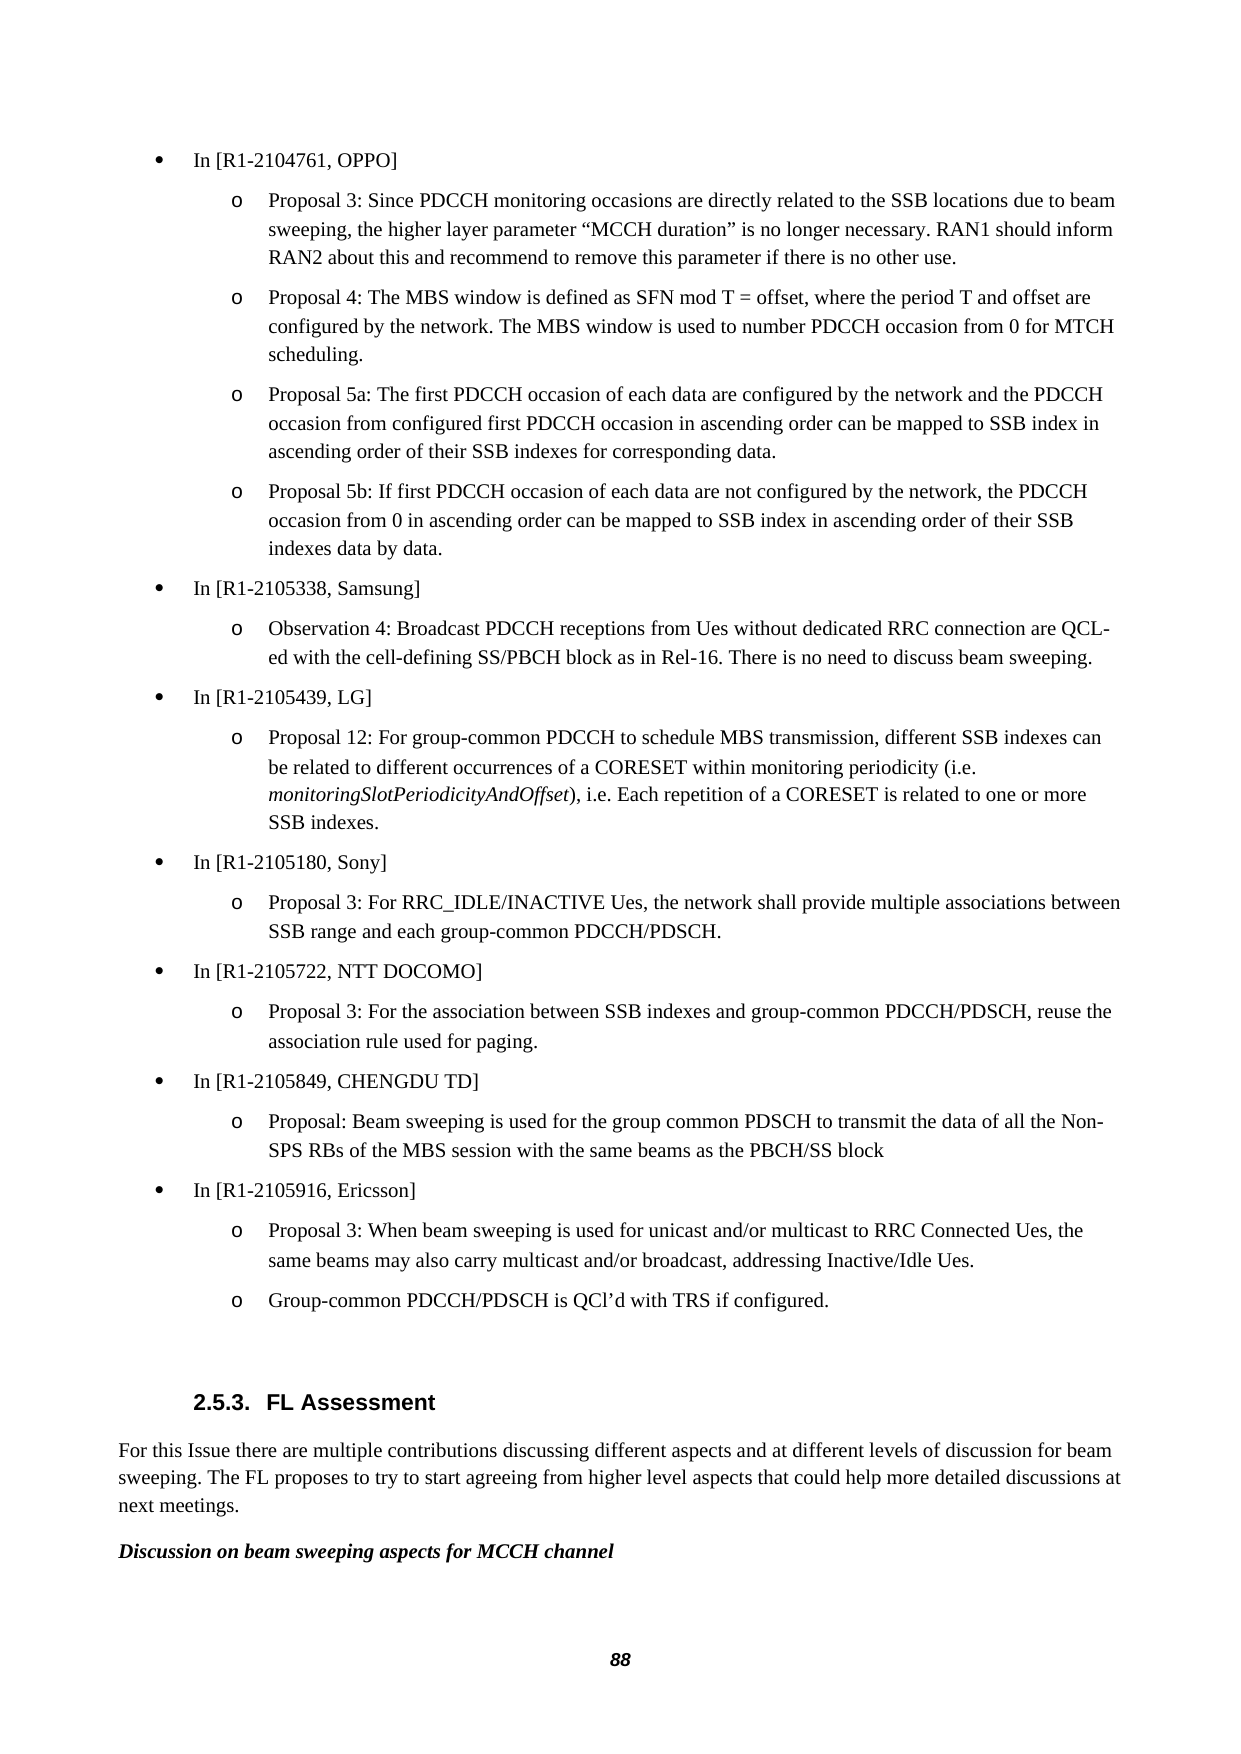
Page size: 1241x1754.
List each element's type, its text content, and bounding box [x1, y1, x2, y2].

list Proposal 4: The MBS window is defined as SFN mod T = offset, where the period T and offset are configured by the network. The MBS window is used to number PDCCH occasion from 0 for MTCH scheduling. [231, 285, 1122, 366]
list In [R1-2105916, Ericsson] [156, 1178, 1122, 1202]
list In [R1-2105439, LG] [156, 685, 1122, 709]
subtitle FL Assessment [193, 1389, 1122, 1415]
list Proposal 5a: The first PDCCH occasion of each data are configured by the network and the PDCCH occasion from configured first PDCCH occasion in ascending order can be mapped to SSB index in ascending order of their SSB indexes for corresponding data. [231, 382, 1122, 463]
list In [R1-2105722, NTT DOCOMO] [156, 959, 1122, 983]
list In [R1-2105849, CHENGDU TD] [156, 1069, 1122, 1093]
text Discussion on beam sweeping aspects for MCCH channel [118, 1539, 1122, 1563]
list In [R1-2105338, Samsung] [156, 576, 1122, 600]
list Proposal: Beam sweeping is used for the group common PDSCH to transmit the data of all the Non-SPS RBs of the MBS session with the same beams as the PBCH/SS block [231, 1109, 1122, 1162]
list Proposal 12: For group-common PDCCH to schedule MBS transmission, different SSB indexes can be related to different occurrences of a CORESET within monitoring periodicity (i.e. monitoringSlotPeriodicityAndOffset), i.e. Each repetition of a CORESET is related to one or more SSB indexes. [231, 725, 1122, 834]
list Proposal 3: For the association between SSB indexes and group-common PDCCH/PDSCH, reuse the association rule used for paging. [231, 999, 1122, 1053]
list In [R1-2105180, Sony] [156, 850, 1122, 874]
text For this Issue there are multiple contributions discussing different aspects and at different levels of discussion for beam sweeping. The FL proposes to try to start agreeing from higher level aspects that could help more detailed discussions at next meetings. [118, 1438, 1122, 1517]
list Proposal 5b: If first PDCCH occasion of each data are not configured by the network, the PDCCH occasion from 0 in ascending order can be mapped to SSB index in ascending order of their SSB indexes data by data. [231, 479, 1122, 560]
list Group-common PDCCH/PDSCH is QCl’d with TRS if configured. [231, 1288, 1122, 1313]
list Observation 4: Broadcast PDCCH receptions from Ues without dedicated RRC connection are QCL-ed with the cell-defining SS/PBCH block as in Rel-16. There is no need to discuss beam sweeping. [231, 616, 1122, 669]
list In [R1-2104761, OPPO] [156, 148, 1122, 172]
list Proposal 3: When beam sweeping is used for unicast and/or multicast to RRC Connected Ues, the same beams may also carry multicast and/or broadcast, addressing Inactive/Idle Ues. [231, 1218, 1122, 1272]
list Proposal 3: For RRC_IDLE/INACTIVE Ues, the network shall provide multiple associations between SSB range and each group-common PDCCH/PDSCH. [231, 890, 1122, 943]
list Proposal 3: Since PDCCH monitoring occasions are directly related to the SSB locations due to beam sweeping, the higher layer parameter “MCCH duration” is no longer necessary. RAN1 should inform RAN2 about this and recommend to remove this parameter if there is no other use. [231, 188, 1122, 269]
